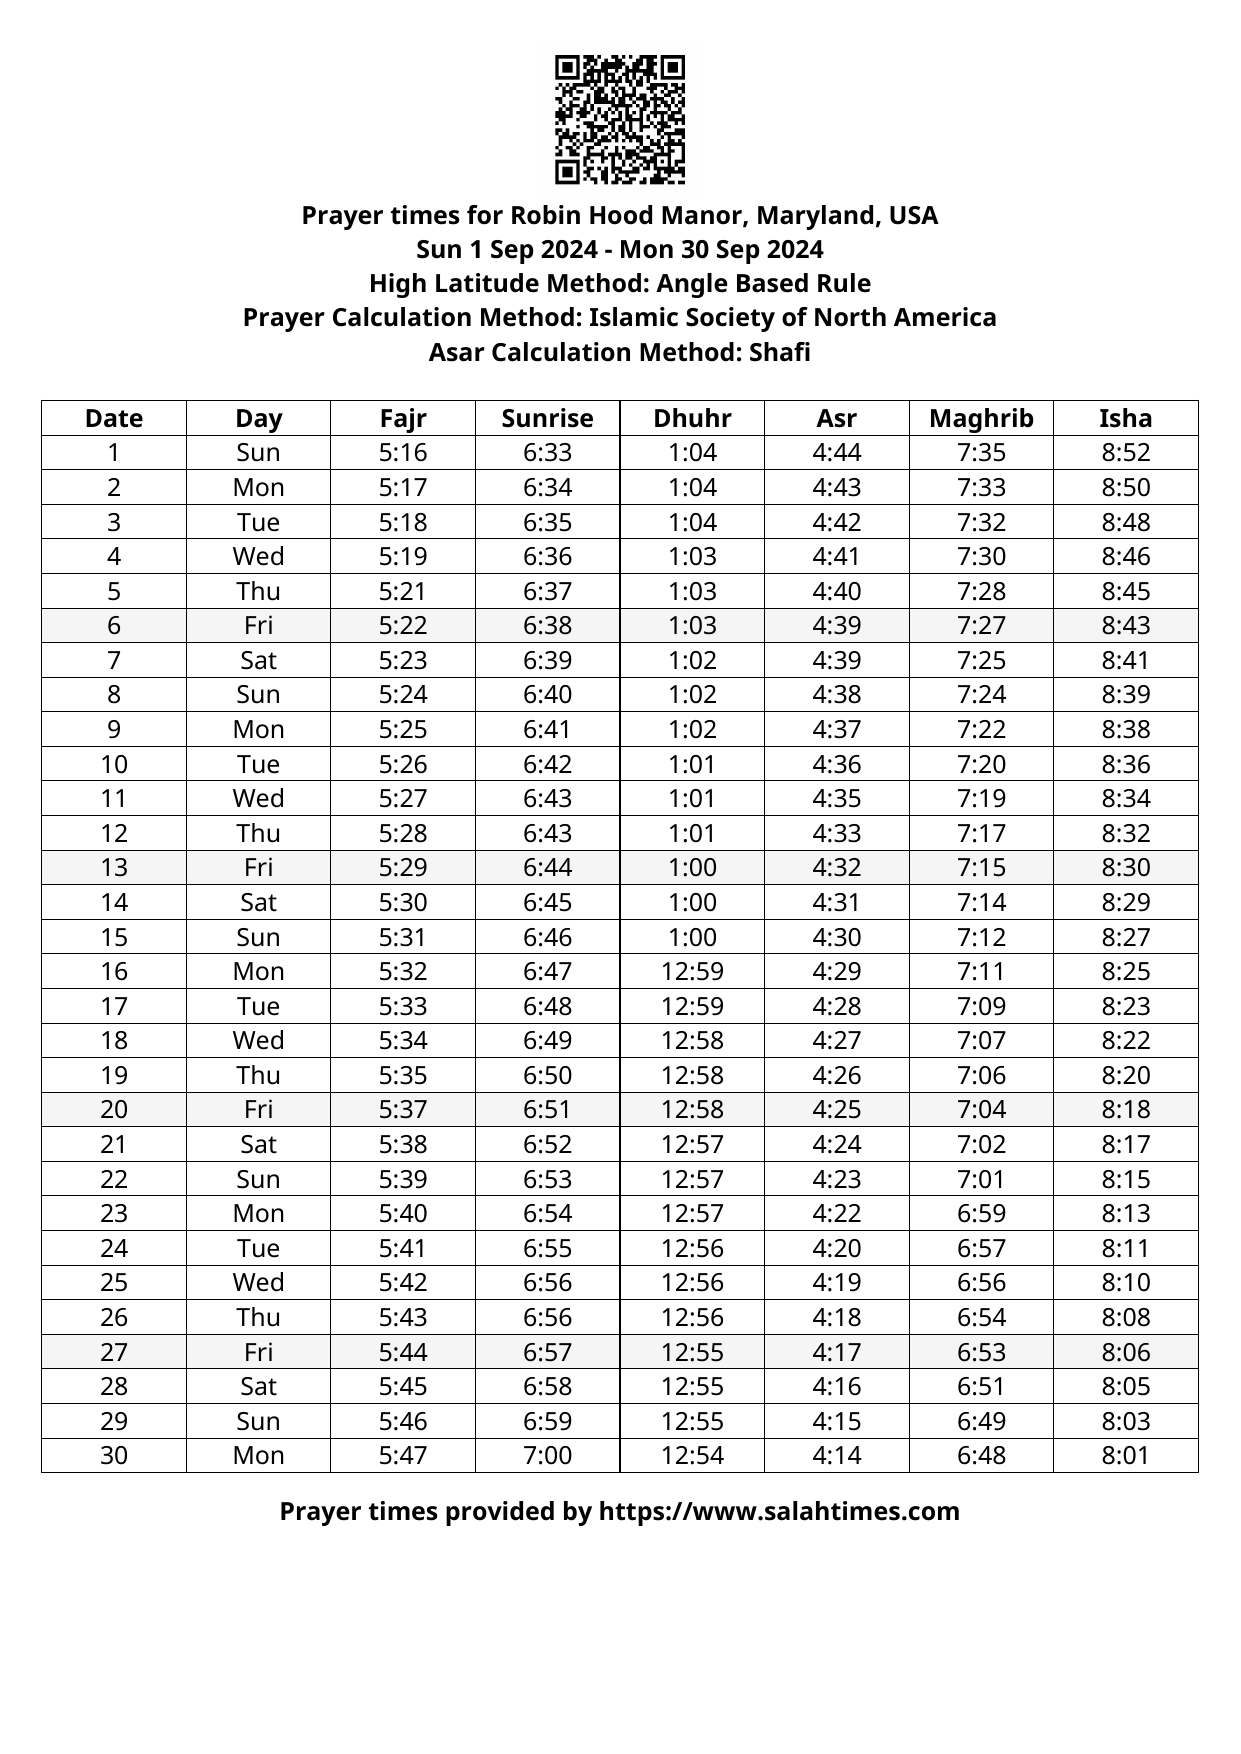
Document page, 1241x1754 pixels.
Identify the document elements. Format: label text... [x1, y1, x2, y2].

table_cell 4:15 [765, 1404, 909, 1437]
table_cell 5:42 [331, 1266, 475, 1299]
table_cell 7:02 [910, 1127, 1053, 1161]
text Prayer Calculation Method: Islamic Society of North America [42, 300, 1198, 334]
table_cell 5:32 [331, 954, 475, 988]
table_cell 15 [42, 920, 186, 953]
table_cell 8:20 [1054, 1058, 1198, 1092]
table_cell 8:18 [1054, 1093, 1198, 1126]
table_cell 8:25 [1054, 954, 1198, 988]
table_cell 26 [42, 1300, 186, 1334]
table_cell Fri [187, 1335, 330, 1368]
table_cell 5:24 [331, 678, 475, 711]
table_cell 5:47 [331, 1439, 475, 1472]
table_cell 1:03 [621, 574, 764, 607]
table_cell Wed [187, 1024, 330, 1057]
table_cell 6:59 [910, 1196, 1053, 1230]
table_cell 4:20 [765, 1231, 909, 1264]
table_cell 18 [42, 1024, 186, 1057]
table_cell 12:59 [621, 954, 764, 988]
table_cell 4:40 [765, 574, 909, 607]
table_cell 6:59 [476, 1404, 619, 1437]
table_cell 12:57 [621, 1127, 764, 1161]
table_cell 7:11 [910, 954, 1053, 988]
text Prayer times provided by https://www.salahtimes.com [42, 1494, 1198, 1528]
table_cell 5:41 [331, 1231, 475, 1264]
table_cell 6:39 [476, 643, 619, 677]
table_cell 21 [42, 1127, 186, 1161]
table_cell Fri [187, 851, 330, 884]
table_cell Mon [187, 1196, 330, 1230]
table_cell Sun [187, 436, 330, 469]
table_cell 8:50 [1054, 470, 1198, 504]
table_cell 7:25 [910, 643, 1053, 677]
table_cell 1:01 [621, 747, 764, 780]
table_cell 27 [42, 1335, 186, 1368]
table_cell 9 [42, 712, 186, 746]
table_cell 7 [42, 643, 186, 677]
table_cell 2 [42, 470, 186, 504]
table_cell 8:29 [1054, 885, 1198, 919]
table_cell 11 [42, 781, 186, 815]
table_cell 7:28 [910, 574, 1053, 607]
table_cell 7:07 [910, 1024, 1053, 1057]
table_cell 5:39 [331, 1162, 475, 1195]
table_cell 6:51 [476, 1093, 619, 1126]
table_cell 8:15 [1054, 1162, 1198, 1195]
table_cell 5:19 [331, 539, 475, 573]
table_cell 3 [42, 505, 186, 538]
table_cell 4:42 [765, 505, 909, 538]
table_cell 4:25 [765, 1093, 909, 1126]
table_cell 6:53 [476, 1162, 619, 1195]
table_cell 7:06 [910, 1058, 1053, 1092]
table_cell 8:13 [1054, 1196, 1198, 1230]
table_cell 6:57 [910, 1231, 1053, 1264]
table_cell 6:46 [476, 920, 619, 953]
table_cell 5:16 [331, 436, 475, 469]
table_cell 4:27 [765, 1024, 909, 1057]
table_cell 8:17 [1054, 1127, 1198, 1161]
table_cell 16 [42, 954, 186, 988]
table_cell 20 [42, 1093, 186, 1126]
table_cell 14 [42, 885, 186, 919]
table_cell 8:01 [1054, 1439, 1198, 1472]
table_cell 6:43 [476, 781, 619, 815]
table_cell 1:04 [621, 505, 764, 538]
table_cell 8:45 [1054, 574, 1198, 607]
table_cell 7:12 [910, 920, 1053, 953]
table_header Date [42, 401, 186, 434]
table_cell Sat [187, 885, 330, 919]
table_cell 4:28 [765, 989, 909, 1022]
table_cell 28 [42, 1369, 186, 1403]
table_cell 1:00 [621, 920, 764, 953]
table_cell 5:25 [331, 712, 475, 746]
table_cell 6:55 [476, 1231, 619, 1264]
table_cell 5:28 [331, 816, 475, 849]
table_cell 8:34 [1054, 781, 1198, 815]
table_cell 6:53 [910, 1335, 1053, 1368]
table_cell Sat [187, 1369, 330, 1403]
table_cell 7:24 [910, 678, 1053, 711]
table_cell 8:46 [1054, 539, 1198, 573]
table_cell 5:37 [331, 1093, 475, 1126]
table_cell 6:52 [476, 1127, 619, 1161]
table_cell 4:18 [765, 1300, 909, 1334]
table_cell 5:46 [331, 1404, 475, 1437]
table_cell 19 [42, 1058, 186, 1092]
table_cell 7:14 [910, 885, 1053, 919]
table_cell 13 [42, 851, 186, 884]
table_cell 8:08 [1054, 1300, 1198, 1334]
table_cell 4:14 [765, 1439, 909, 1472]
table_cell 4:29 [765, 954, 909, 988]
table_cell Sat [187, 643, 330, 677]
table_cell 7:27 [910, 609, 1053, 642]
table_cell 23 [42, 1196, 186, 1230]
table_cell 6 [42, 609, 186, 642]
table_cell 1:03 [621, 609, 764, 642]
table_cell 6:54 [910, 1300, 1053, 1334]
table_cell 5:22 [331, 609, 475, 642]
table_cell Sun [187, 1404, 330, 1437]
table_cell Sat [187, 1127, 330, 1161]
table_cell 4:39 [765, 643, 909, 677]
table_cell Wed [187, 781, 330, 815]
table_header Isha [1054, 401, 1198, 434]
table_cell 5:43 [331, 1300, 475, 1334]
table_cell 8:43 [1054, 609, 1198, 642]
table_cell 4 [42, 539, 186, 573]
table_cell 4:23 [765, 1162, 909, 1195]
table_cell 6:51 [910, 1369, 1053, 1403]
table_cell 1:01 [621, 816, 764, 849]
table_cell Mon [187, 712, 330, 746]
table_header Asr [765, 401, 909, 434]
table_cell 4:22 [765, 1196, 909, 1230]
table_cell 12 [42, 816, 186, 849]
table_cell 6:49 [476, 1024, 619, 1057]
table_cell 6:44 [476, 851, 619, 884]
text Sun 1 Sep 2024 - Mon 30 Sep 2024 [42, 232, 1198, 266]
table_cell 7:33 [910, 470, 1053, 504]
table_cell 8:10 [1054, 1266, 1198, 1299]
table_cell 6:56 [476, 1300, 619, 1334]
table_cell 12:54 [621, 1439, 764, 1472]
table_cell 1:00 [621, 851, 764, 884]
table_cell 6:37 [476, 574, 619, 607]
table_cell 10 [42, 747, 186, 780]
table_cell Thu [187, 1058, 330, 1092]
table_cell 6:45 [476, 885, 619, 919]
table_cell 5:33 [331, 989, 475, 1022]
table_cell Tue [187, 989, 330, 1022]
table_cell 6:54 [476, 1196, 619, 1230]
table_cell Tue [187, 747, 330, 780]
table_cell 6:41 [476, 712, 619, 746]
table_cell 12:55 [621, 1369, 764, 1403]
table_cell Thu [187, 1300, 330, 1334]
table_cell 6:34 [476, 470, 619, 504]
table_cell 8:03 [1054, 1404, 1198, 1437]
table_cell 1:02 [621, 678, 764, 711]
table_cell 6:35 [476, 505, 619, 538]
table_cell 22 [42, 1162, 186, 1195]
table_cell 5:35 [331, 1058, 475, 1092]
table_cell 8:52 [1054, 436, 1198, 469]
table_cell 1:00 [621, 885, 764, 919]
table_cell 7:15 [910, 851, 1053, 884]
table_cell 1 [42, 436, 186, 469]
table_cell 12:59 [621, 989, 764, 1022]
table_cell 5:29 [331, 851, 475, 884]
table_cell 7:30 [910, 539, 1053, 573]
table_cell 6:33 [476, 436, 619, 469]
table_cell 8:30 [1054, 851, 1198, 884]
table_cell 6:56 [476, 1266, 619, 1299]
table_cell 4:35 [765, 781, 909, 815]
table_cell Sun [187, 920, 330, 953]
table_cell 5:21 [331, 574, 475, 607]
table_cell 5:26 [331, 747, 475, 780]
table_cell 7:09 [910, 989, 1053, 1022]
table_cell Sun [187, 678, 330, 711]
table_cell 6:58 [476, 1369, 619, 1403]
table_cell 8 [42, 678, 186, 711]
table_cell 8:32 [1054, 816, 1198, 849]
table_cell 12:57 [621, 1162, 764, 1195]
table_cell 12:58 [621, 1093, 764, 1126]
table_cell 5:18 [331, 505, 475, 538]
table_cell Tue [187, 1231, 330, 1264]
table_cell 1:04 [621, 436, 764, 469]
table_cell 5:45 [331, 1369, 475, 1403]
table_cell 4:43 [765, 470, 909, 504]
table_cell Fri [187, 1093, 330, 1126]
table_cell 4:24 [765, 1127, 909, 1161]
table_cell 1:04 [621, 470, 764, 504]
table_cell 7:17 [910, 816, 1053, 849]
table_cell 7:19 [910, 781, 1053, 815]
table_cell 4:16 [765, 1369, 909, 1403]
table_cell Tue [187, 505, 330, 538]
table_header Day [187, 401, 330, 434]
table_cell 8:06 [1054, 1335, 1198, 1368]
text Prayer times for Robin Hood Manor, Maryland, USA [42, 198, 1198, 232]
table_cell Thu [187, 574, 330, 607]
table_cell 17 [42, 989, 186, 1022]
table_cell 4:30 [765, 920, 909, 953]
table_cell Wed [187, 539, 330, 573]
table_cell 8:27 [1054, 920, 1198, 953]
table_header Dhuhr [621, 401, 764, 434]
table_cell 6:48 [476, 989, 619, 1022]
table_cell 8:22 [1054, 1024, 1198, 1057]
table_cell 12:57 [621, 1196, 764, 1230]
table_cell 6:56 [910, 1266, 1053, 1299]
table_cell Fri [187, 609, 330, 642]
table_header Sunrise [476, 401, 619, 434]
table_cell 29 [42, 1404, 186, 1437]
table_cell 5:27 [331, 781, 475, 815]
table_cell 12:56 [621, 1266, 764, 1299]
table_cell 8:36 [1054, 747, 1198, 780]
table_cell 12:58 [621, 1024, 764, 1057]
text Asar Calculation Method: Shafi [42, 334, 1198, 368]
table_cell 8:39 [1054, 678, 1198, 711]
table_cell 5:23 [331, 643, 475, 677]
table_cell 5:34 [331, 1024, 475, 1057]
table_cell 5:31 [331, 920, 475, 953]
table_cell 8:23 [1054, 989, 1198, 1022]
table_cell 5:17 [331, 470, 475, 504]
table_cell 6:40 [476, 678, 619, 711]
table_cell 5:44 [331, 1335, 475, 1368]
table_cell 5 [42, 574, 186, 607]
table_cell 5:30 [331, 885, 475, 919]
table_cell 6:49 [910, 1404, 1053, 1437]
table_cell 6:50 [476, 1058, 619, 1092]
table_cell Mon [187, 1439, 330, 1472]
table_cell 7:04 [910, 1093, 1053, 1126]
table_cell 30 [42, 1439, 186, 1472]
table_cell 25 [42, 1266, 186, 1299]
table_cell Sun [187, 1162, 330, 1195]
table_cell 8:38 [1054, 712, 1198, 746]
table_cell 12:56 [621, 1300, 764, 1334]
table_header Maghrib [910, 401, 1053, 434]
table_cell 8:11 [1054, 1231, 1198, 1264]
table_cell Wed [187, 1266, 330, 1299]
table_cell 4:44 [765, 436, 909, 469]
table_cell 8:41 [1054, 643, 1198, 677]
table_cell Mon [187, 954, 330, 988]
table_cell 4:38 [765, 678, 909, 711]
table_cell 7:32 [910, 505, 1053, 538]
picture [542, 41, 699, 198]
table_cell 4:31 [765, 885, 909, 919]
table_cell 12:55 [621, 1335, 764, 1368]
table_cell 6:42 [476, 747, 619, 780]
table_cell 1:01 [621, 781, 764, 815]
table_cell 8:48 [1054, 505, 1198, 538]
table_cell 7:22 [910, 712, 1053, 746]
table_cell 8:05 [1054, 1369, 1198, 1403]
table_cell 4:32 [765, 851, 909, 884]
table_cell 4:33 [765, 816, 909, 849]
table_cell 1:02 [621, 643, 764, 677]
table_cell 4:36 [765, 747, 909, 780]
table_cell 6:38 [476, 609, 619, 642]
table_cell 4:26 [765, 1058, 909, 1092]
table_cell 7:01 [910, 1162, 1053, 1195]
table_cell 6:48 [910, 1439, 1053, 1472]
table_cell Thu [187, 816, 330, 849]
table_cell 6:36 [476, 539, 619, 573]
table_cell 6:47 [476, 954, 619, 988]
table_cell 12:56 [621, 1231, 764, 1264]
table_cell 5:38 [331, 1127, 475, 1161]
table_cell 24 [42, 1231, 186, 1264]
table_header Fajr [331, 401, 475, 434]
table_cell 6:57 [476, 1335, 619, 1368]
table_cell 4:41 [765, 539, 909, 573]
table_cell 5:40 [331, 1196, 475, 1230]
table_cell 4:19 [765, 1266, 909, 1299]
text High Latitude Method: Angle Based Rule [42, 266, 1198, 300]
table_cell 7:00 [476, 1439, 619, 1472]
table_cell 4:39 [765, 609, 909, 642]
table_cell 4:17 [765, 1335, 909, 1368]
table_cell Mon [187, 470, 330, 504]
table_cell 12:55 [621, 1404, 764, 1437]
table_cell 1:02 [621, 712, 764, 746]
table_cell 12:58 [621, 1058, 764, 1092]
table_cell 7:20 [910, 747, 1053, 780]
table_cell 7:35 [910, 436, 1053, 469]
table_cell 6:43 [476, 816, 619, 849]
table_cell 4:37 [765, 712, 909, 746]
table_cell 1:03 [621, 539, 764, 573]
